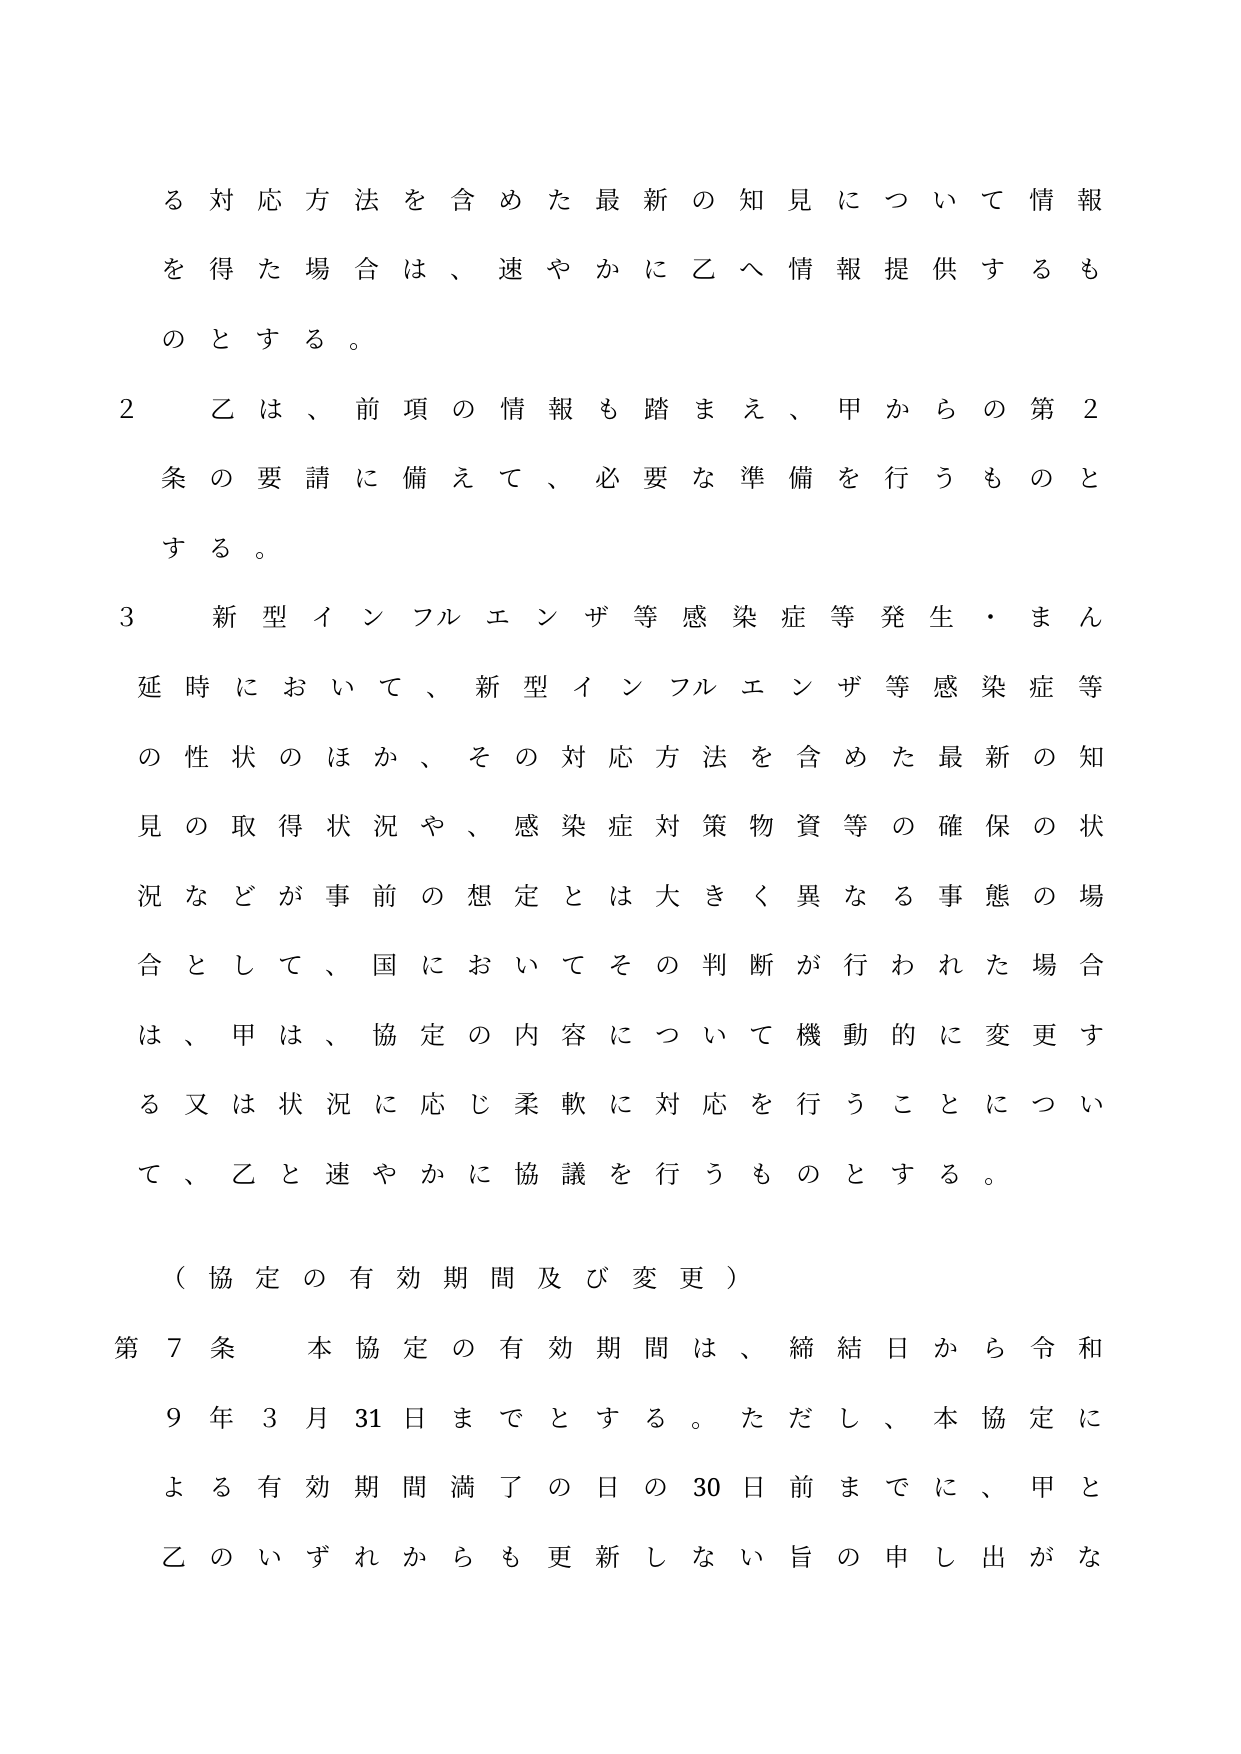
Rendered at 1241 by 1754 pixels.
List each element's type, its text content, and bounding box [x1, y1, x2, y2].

text （協定の有効期間及び変更） [138, 1242, 1126, 1312]
text ３ 新型インフルエンザ等感染症等発生・まん延時において、新型インフルエンザ等感染症等の性状のほか、その対応方法を含めた最新の知見の取得状況や、感染症対策物資等の確保の状況などが事前の想定とは大きく異なる事態の場合として、国においてその判断が行われた場合は、甲は、協定の内容について機動的に変更する又は状況に応じ柔軟に対応を行うことについて、乙と速やかに協議を行うものとする。 [114, 581, 1126, 1207]
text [114, 1312, 1126, 1590]
text ２ 乙は、前項の情報も踏まえ、甲からの第２条の要請に備えて、必要な準備を行うものとする。 [114, 372, 1126, 581]
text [114, 164, 1126, 372]
